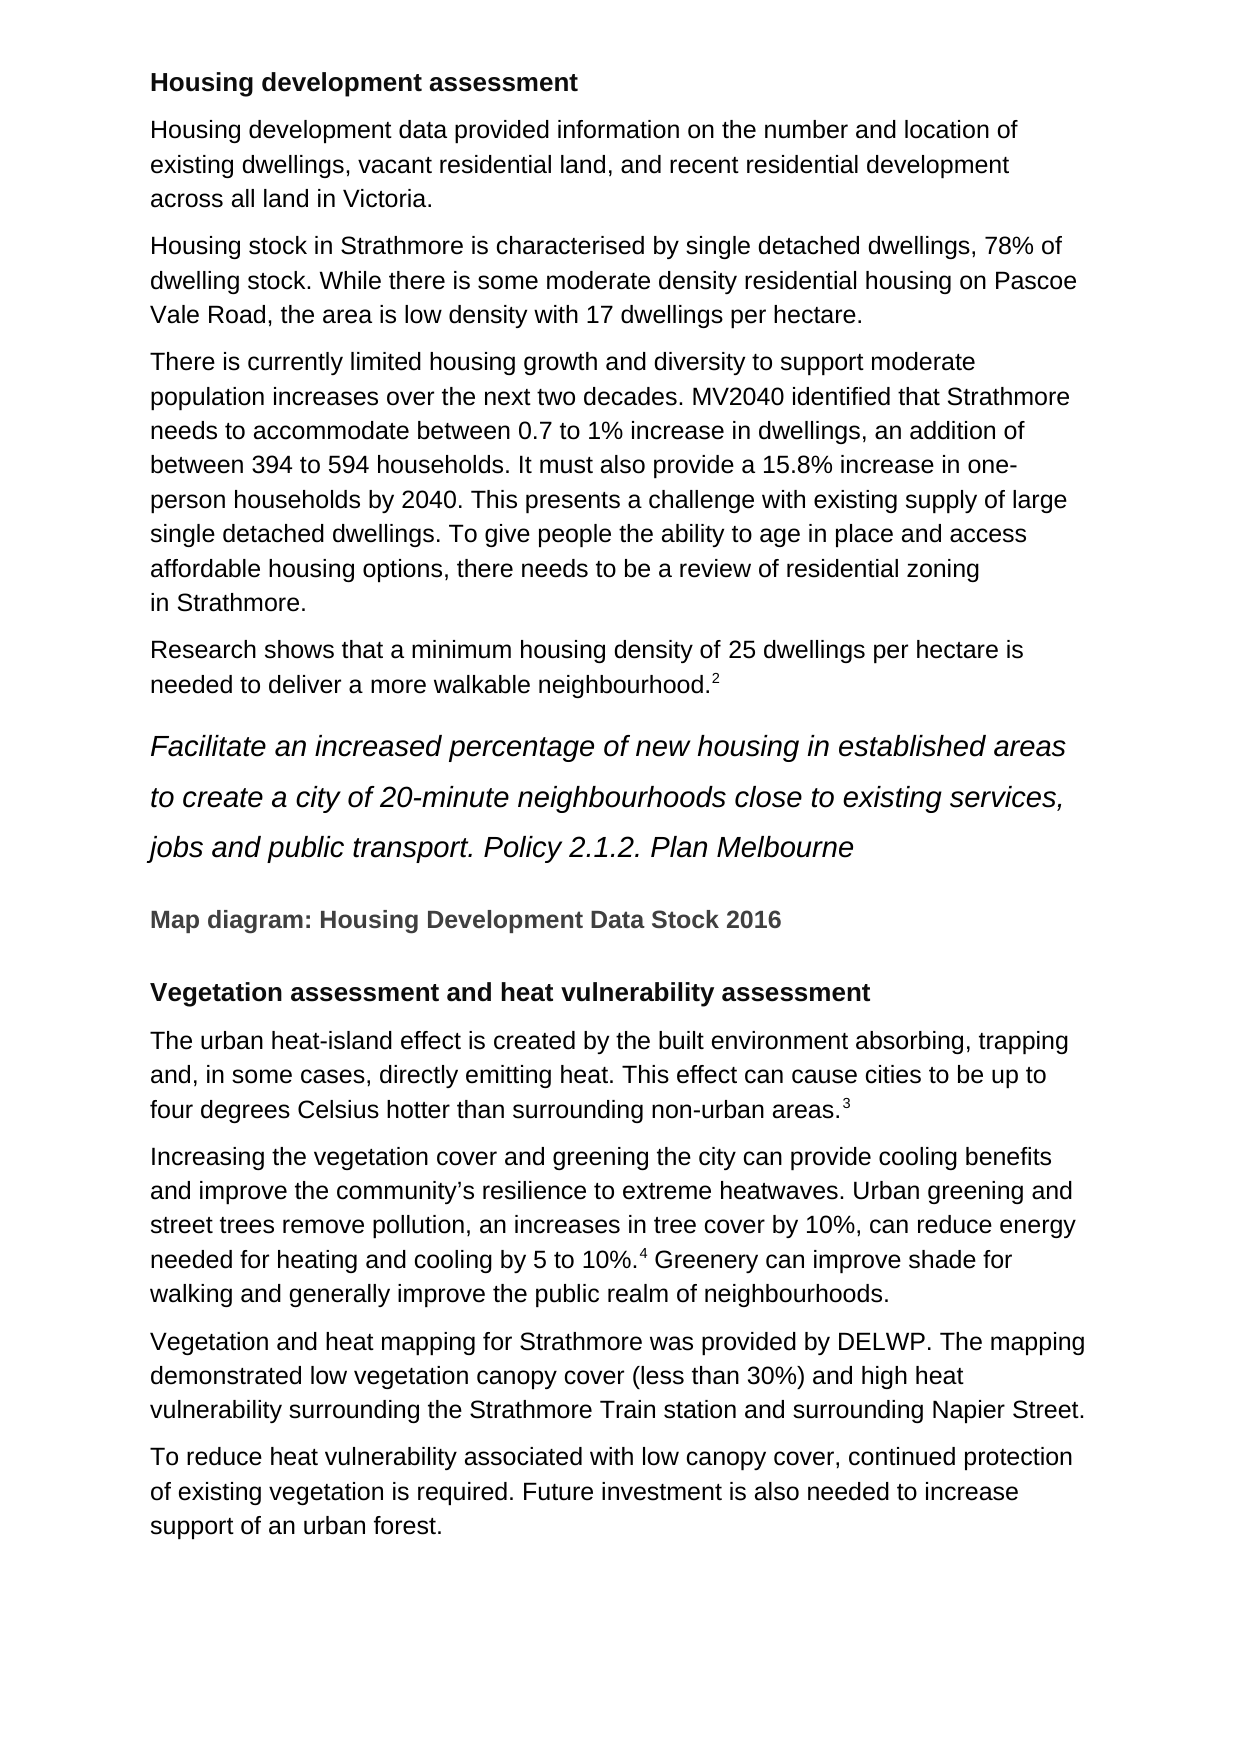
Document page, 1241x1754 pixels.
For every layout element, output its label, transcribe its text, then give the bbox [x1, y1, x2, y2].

text Facilitate an increased percentage of new housing in established areas to create a city of 20-minute neighbourhoods close to existing services, jobs and public transport. Policy 2.1.2. Plan Melbourne [150, 729, 1090, 863]
text The urban heat-island effect is created by the built environment absorbing, trapping and, in some cases, directly emitting heat. This effect can cause cities to be up to four degrees Celsius hotter than surrounding non-urban areas.3 [150, 1026, 1090, 1123]
subtitle Vegetation assessment and heat vulnerability assessment [150, 977, 1090, 1007]
text Housing development data provided information on the number and location of existing dwellings, vacant residential land, and recent residential development across all land in Victoria. [150, 115, 1090, 213]
subtitle Housing development assessment [150, 67, 1090, 97]
text To reduce heat vulnerability associated with low canopy cover, continued protection of existing vegetation is required. Future investment is also needed to increase support of an urban forest. [150, 1442, 1090, 1540]
text Vegetation and heat mapping for Strathmore was provided by DELWP. The mapping demonstrated low vegetation canopy cover (less than 30%) and high heat vulnerability surrounding the Strathmore Train station and surrounding Napier Street. [150, 1326, 1090, 1424]
subtitle Map diagram: Housing Development Data Stock 2016 [150, 905, 1090, 934]
text Housing stock in Strathmore is characterised by single detached dwellings, 78% of dwelling stock. While there is some moderate density residential housing on Pascoe Vale Road, the area is low density with 17 dwellings per hectare. [150, 231, 1090, 329]
text There is currently limited housing growth and diversity to support moderate population increases over the next two decades. MV2040 identified that Strathmore needs to accommodate between 0.7 to 1% increase in dwellings, an addition of between 394 to 594 households. It must also provide a 15.8% increase in one-person households by 2040. This presents a challenge with existing supply of large single detached dwellings. To give people the ability to age in place and access affordable housing options, there needs to be a review of residential zoning in Strathmore. [150, 347, 1090, 617]
text Research shows that a minimum housing density of 25 dwellings per hectare is needed to deliver a more walkable neighbourhood.2 [150, 635, 1090, 699]
text Increasing the vegetation cover and greening the city can provide cooling benefits and improve the community’s resilience to extreme heatwaves. Urban greening and street trees remove pollution, an increases in tree cover by 10%, can reduce energy needed for heating and cooling by 5 to 10%.4 Greenery can improve shade for walking and generally improve the public realm of neighbourhoods. [150, 1142, 1090, 1308]
